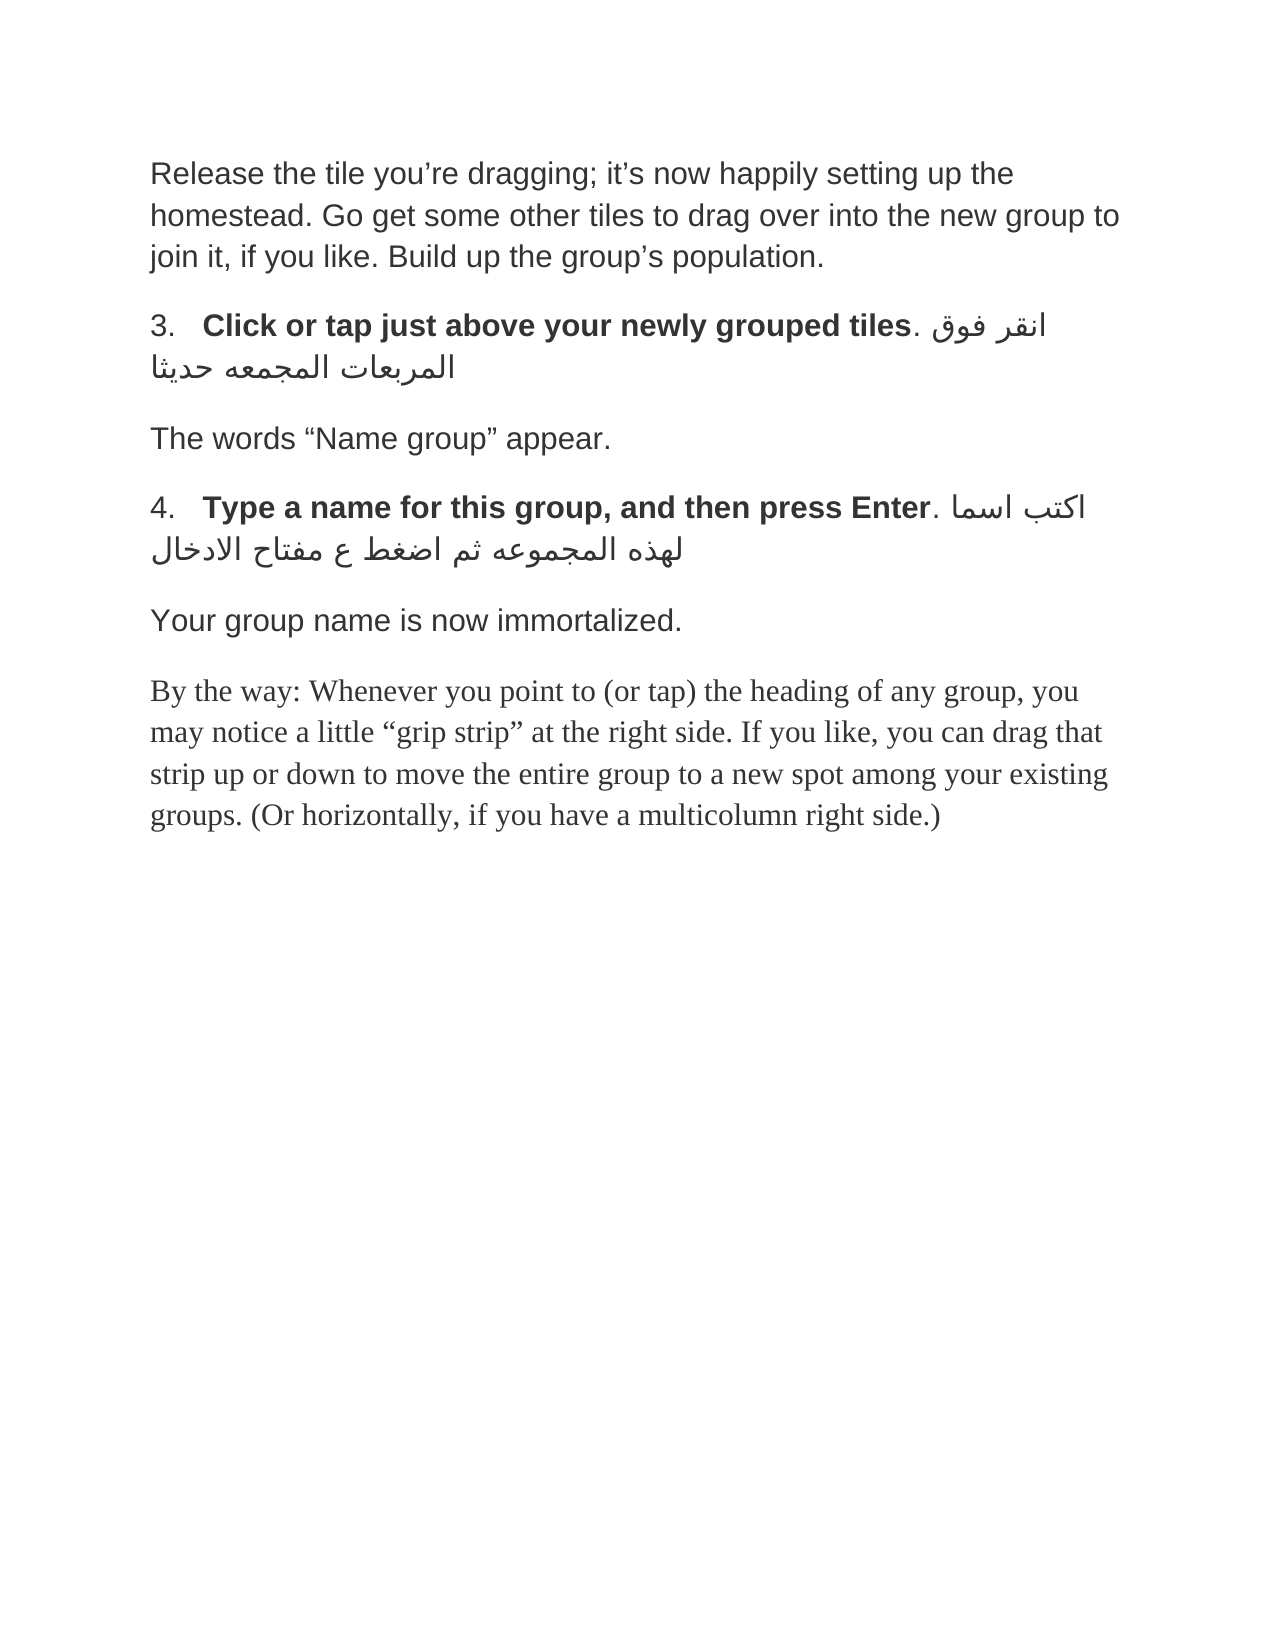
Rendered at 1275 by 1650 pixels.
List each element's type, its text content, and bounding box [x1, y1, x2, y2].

text The words “Name group” appear. [150, 414, 1125, 456]
list Type a name for this group, and then press Enter.اكتب اسما لهذه المجموعه ثم اضغط ع مفتاح الادخال [150, 485, 1125, 567]
list Click or tap just above your newly grouped tiles.انقر فوق المربعات المجمعه حديثا [150, 303, 1125, 385]
text By the way: Whenever you point to (or tap) the heading of any group, you may notice a little “grip strip” at the right side. If you like, you can drag that strip up or down to move the entire group to a new spot among your existing groups. (Or horizontally, if you have a multicolumn right side.) [150, 667, 1125, 832]
text Your group name is now immortalized. [150, 597, 1125, 638]
text Release the tile you’re dragging; it’s now happily setting up the homestead. Go get some other tiles to drag over into the new group to join it, if you like. Build up the group’s population. [150, 150, 1125, 274]
